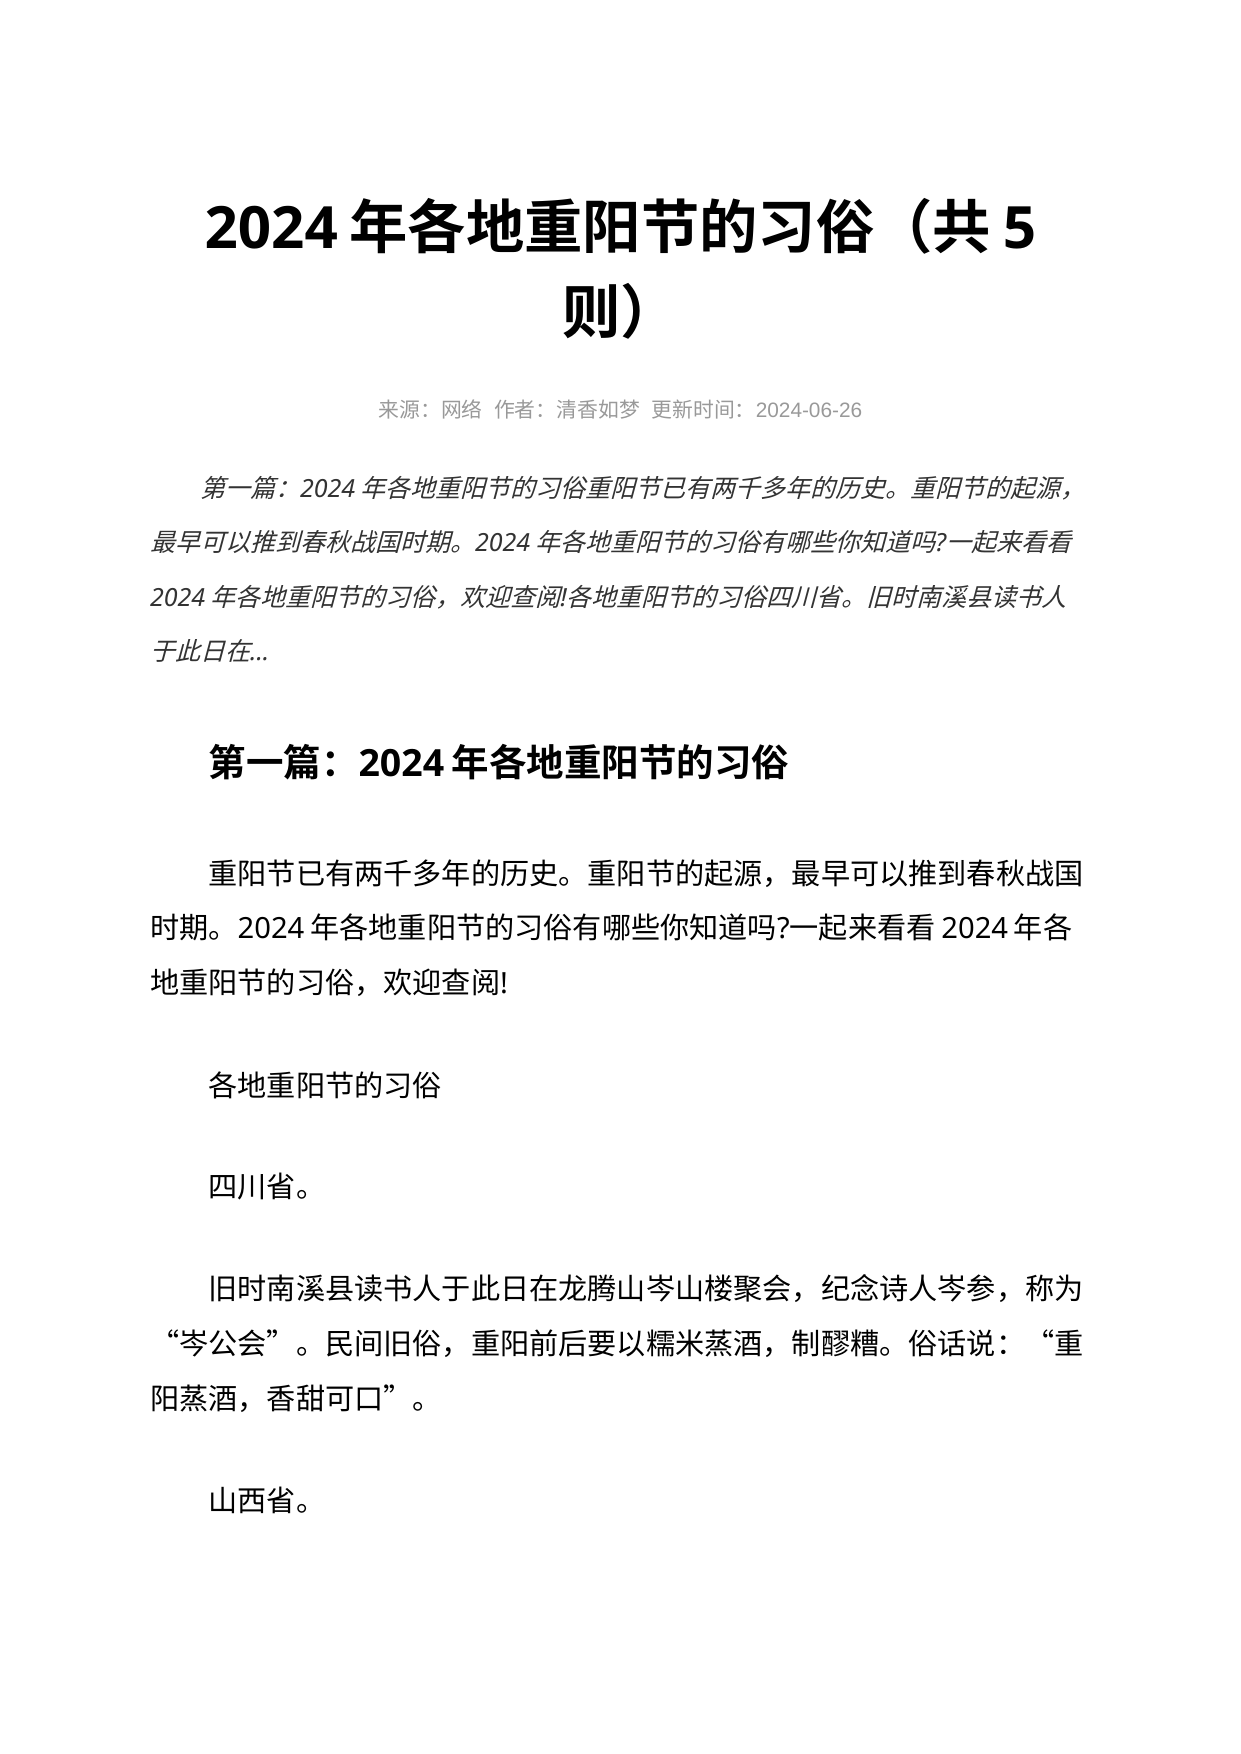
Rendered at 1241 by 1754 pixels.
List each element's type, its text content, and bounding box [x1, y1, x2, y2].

text 第一篇：2024年各地重阳节的习俗 [150, 733, 1090, 787]
text 四川省。 [150, 1164, 1090, 1206]
text 各地重阳节的习俗 [150, 1062, 1090, 1104]
text 旧时南溪县读书人于此日在龙腾山岑山楼聚会，纪念诗人岑参，称为“岑公会”。民间旧俗，重阳前后要以糯米蒸酒，制醪糟。俗话说：“重阳蒸酒，香甜可口”。 [150, 1266, 1090, 1418]
text 重阳节已有两千多年的历史。重阳节的起源，最早可以推到春秋战国时期。2024年各地重阳节的习俗有哪些你知道吗?一起来看看2024年各地重阳节的习俗，欢迎查阅! [150, 850, 1090, 1002]
subtitle 2024年各地重阳节的习俗（共5则） [150, 181, 1090, 351]
text 山西省。 [150, 1477, 1090, 1519]
text 第一篇：2024年各地重阳节的习俗重阳节已有两千多年的历史。重阳节的起源，最早可以推到春秋战国时期。2024年各地重阳节的习俗有哪些你知道吗?一起来看看2024年各地重阳节的习俗，欢迎查阅!各地重阳节的习俗四川省。旧时南溪县读书人于此日在... [150, 468, 1090, 668]
text 来源：网络 作者：清香如梦 更新时间：2024-06-26 [150, 397, 1090, 421]
